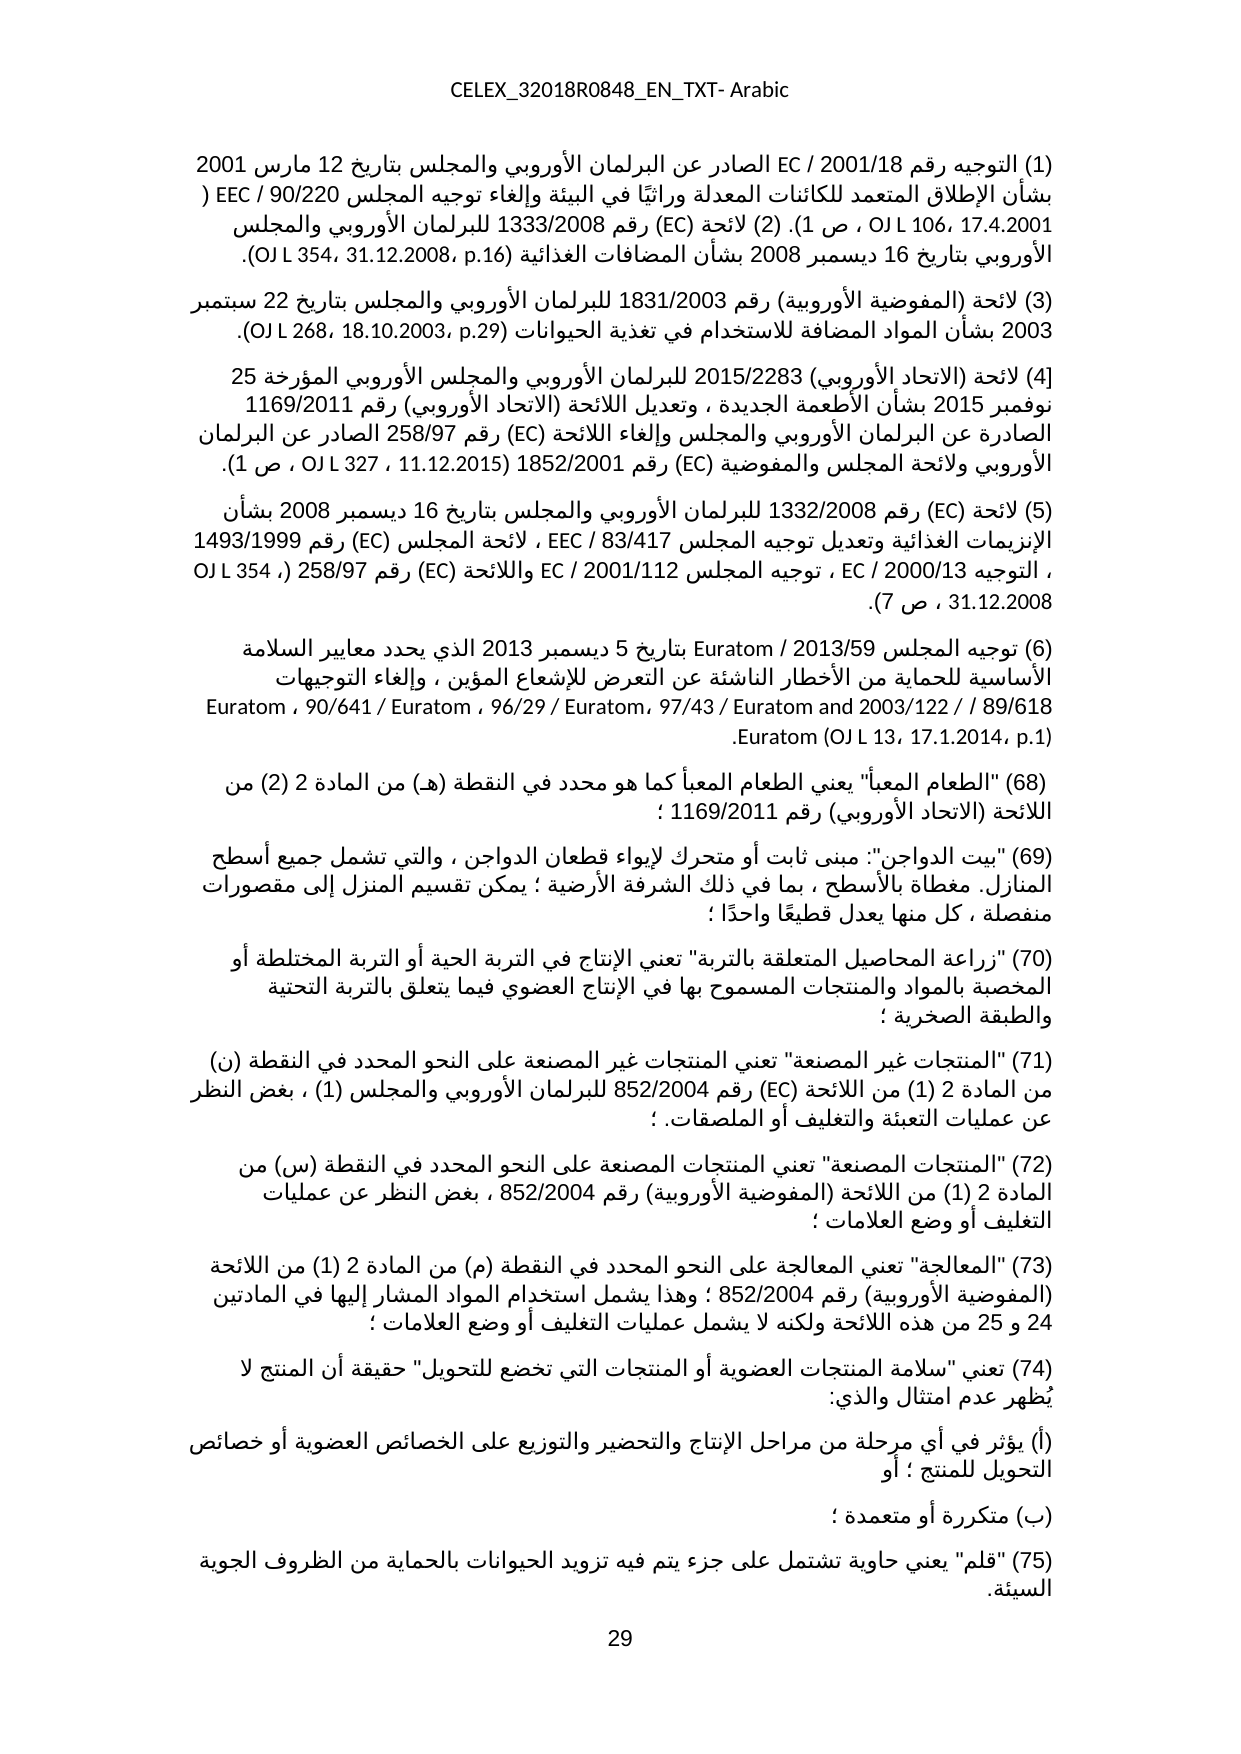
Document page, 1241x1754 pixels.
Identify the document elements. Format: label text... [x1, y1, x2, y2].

text (73) "المعالجة" تعني المعالجة على النحو المحدد في النقطة (م) من المادة 2 (1) من اللائحة (المفوضية الأوروبية) رقم 852/2004 ؛ وهذا يشمل استخدام المواد المشار إليها في المادتين 24 و 25 من هذه اللائحة ولكنه لا يشمل عمليات التغليف أو وضع العلامات ؛ [187, 1252, 1053, 1336]
text (3) لائحة (المفوضية الأوروبية) رقم 1831/2003 للبرلمان الأوروبي والمجلس بتاريخ 22 سبتمبر 2003 بشأن المواد المضافة للاستخدام في تغذية الحيوانات (OJ L 268، 18.10.2003، p.29). [187, 287, 1053, 344]
text (ب) متكررة أو متعمدة ؛ [187, 1502, 1053, 1528]
text (70) "زراعة المحاصيل المتعلقة بالتربة" تعني الإنتاج في التربة الحية أو التربة المختلطة أو المخصبة بالمواد والمنتجات المسموح بها في الإنتاج العضوي فيما يتعلق بالتربة التحتية والطبقة الصخرية ؛ [187, 945, 1053, 1028]
text (72) "المنتجات المصنعة" تعني المنتجات المصنعة على النحو المحدد في النقطة (س) من المادة 2 (1) من اللائحة (المفوضية الأوروبية) رقم 852/2004 ، بغض النظر عن عمليات التغليف أو وضع العلامات ؛ [187, 1151, 1053, 1234]
text (6) توجيه المجلس 2013/59 / Euratom بتاريخ 5 ديسمبر 2013 الذي يحدد معايير السلامة الأساسية للحماية من الأخطار الناشئة عن التعرض للإشعاع المؤين ، وإلغاء التوجيهات 89/618 / Euratom ، 90/641 / Euratom ، 96/29 / Euratom، 97/43 / Euratom and 2003/122 / Euratom (OJ L 13، 17.1.2014، p.1). [187, 634, 1053, 751]
text (5) لائحة (EC) رقم 1332/2008 للبرلمان الأوروبي والمجلس بتاريخ 16 ديسمبر 2008 بشأن الإنزيمات الغذائية وتعديل توجيه المجلس 83/417 / EEC ، لائحة المجلس (EC) رقم 1493/1999 ، التوجيه 2000/13 / EC ، توجيه المجلس 2001/112 / EC واللائحة (EC) رقم 258/97 (OJ L 354 ، 31.12.2008 ، ص 7). [187, 496, 1053, 615]
text (75) "قلم" يعني حاوية تشتمل على جزء يتم فيه تزويد الحيوانات بالحماية من الظروف الجوية السيئة. [187, 1547, 1053, 1601]
text (1) التوجيه رقم 2001/18 / EC الصادر عن البرلمان الأوروبي والمجلس بتاريخ 12 مارس 2001 بشأن الإطلاق المتعمد للكائنات المعدلة وراثيًا في البيئة وإلغاء توجيه المجلس 90/220 / EEC (OJ L 106، 17.4.2001 ، ص 1). (2) لائحة (EC) رقم 1333/2008 للبرلمان الأوروبي والمجلس الأوروبي بتاريخ 16 ديسمبر 2008 بشأن المضافات الغذائية (OJ L 354، 31.12.2008، p.16). [187, 150, 1053, 268]
text [4) لائحة (الاتحاد الأوروبي) 2015/2283 للبرلمان الأوروبي والمجلس الأوروبي المؤرخة 25 نوفمبر 2015 بشأن الأطعمة الجديدة ، وتعديل اللائحة (الاتحاد الأوروبي) رقم 1169/2011 الصادرة عن البرلمان الأوروبي والمجلس وإلغاء اللائحة (EC) رقم 258/97 الصادر عن البرلمان الأوروبي ولائحة المجلس والمفوضية (EC) رقم 1852/2001 (OJ L 327 ، 11.12.2015 ، ص 1). [187, 363, 1053, 478]
text (68) "الطعام المعبأ" يعني الطعام المعبأ كما هو محدد في النقطة (هـ) من المادة 2 (2) من اللائحة (الاتحاد الأوروبي) رقم 1169/2011 ؛ [187, 769, 1053, 824]
text (أ) يؤثر في أي مرحلة من مراحل الإنتاج والتحضير والتوزيع على الخصائص العضوية أو خصائص التحويل للمنتج ؛ أو [187, 1428, 1053, 1483]
text (69) "بيت الدواجن": مبنى ثابت أو متحرك لإيواء قطعان الدواجن ، والتي تشمل جميع أسطح المنازل. مغطاة بالأسطح ، بما في ذلك الشرفة الأرضية ؛ يمكن تقسيم المنزل إلى مقصورات منفصلة ، كل منها يعدل قطيعًا واحدًا ؛ [187, 843, 1053, 926]
text (74) تعني "سلامة المنتجات العضوية أو المنتجات التي تخضع للتحويل" حقيقة أن المنتج لا يُظهر عدم امتثال والذي: [187, 1354, 1053, 1409]
text (71) "المنتجات غير المصنعة" تعني المنتجات غير المصنعة على النحو المحدد في النقطة (ن) من المادة 2 (1) من اللائحة (EC) رقم 852/2004 للبرلمان الأوروبي والمجلس (1) ، بغض النظر عن عمليات التعبئة والتغليف أو الملصقات. ؛ [187, 1047, 1053, 1132]
